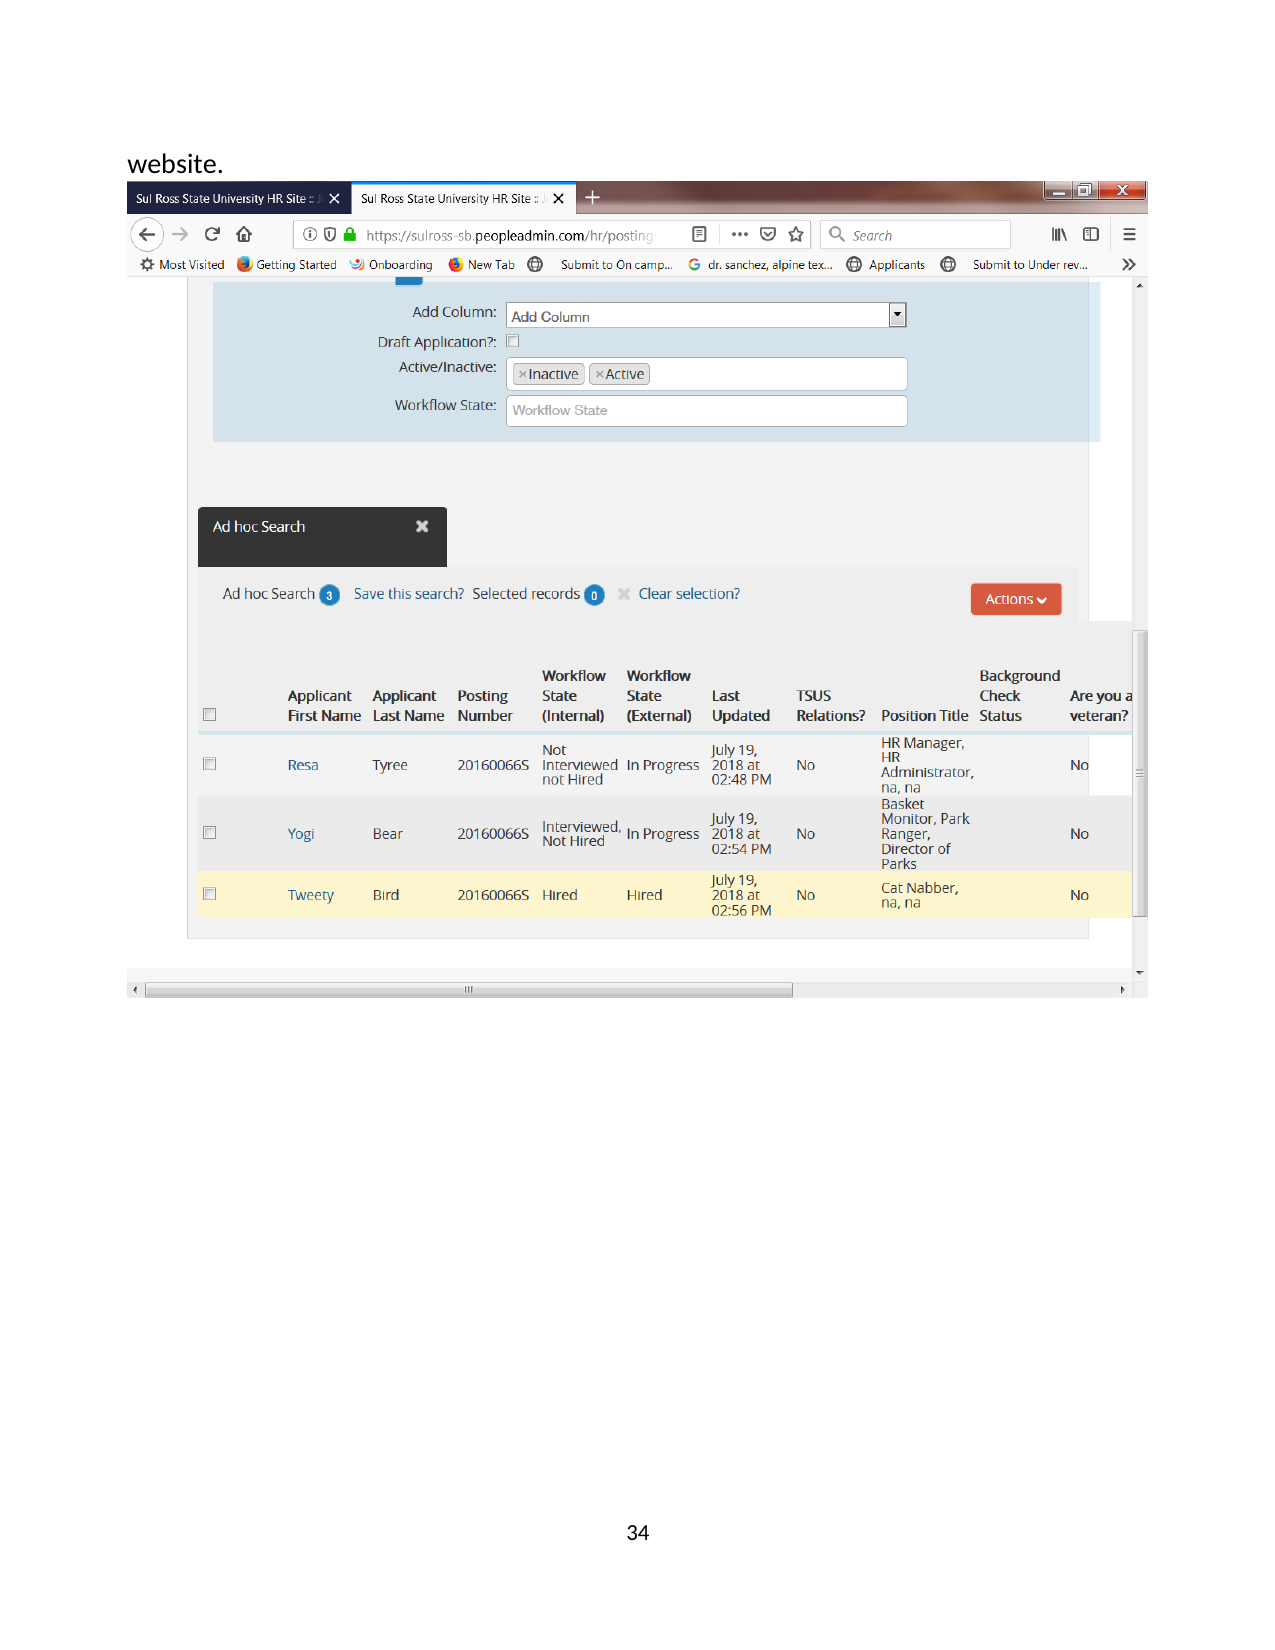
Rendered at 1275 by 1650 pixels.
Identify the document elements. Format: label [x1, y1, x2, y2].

picture [127, 181, 1148, 998]
subtitle [127, 146, 1103, 180]
